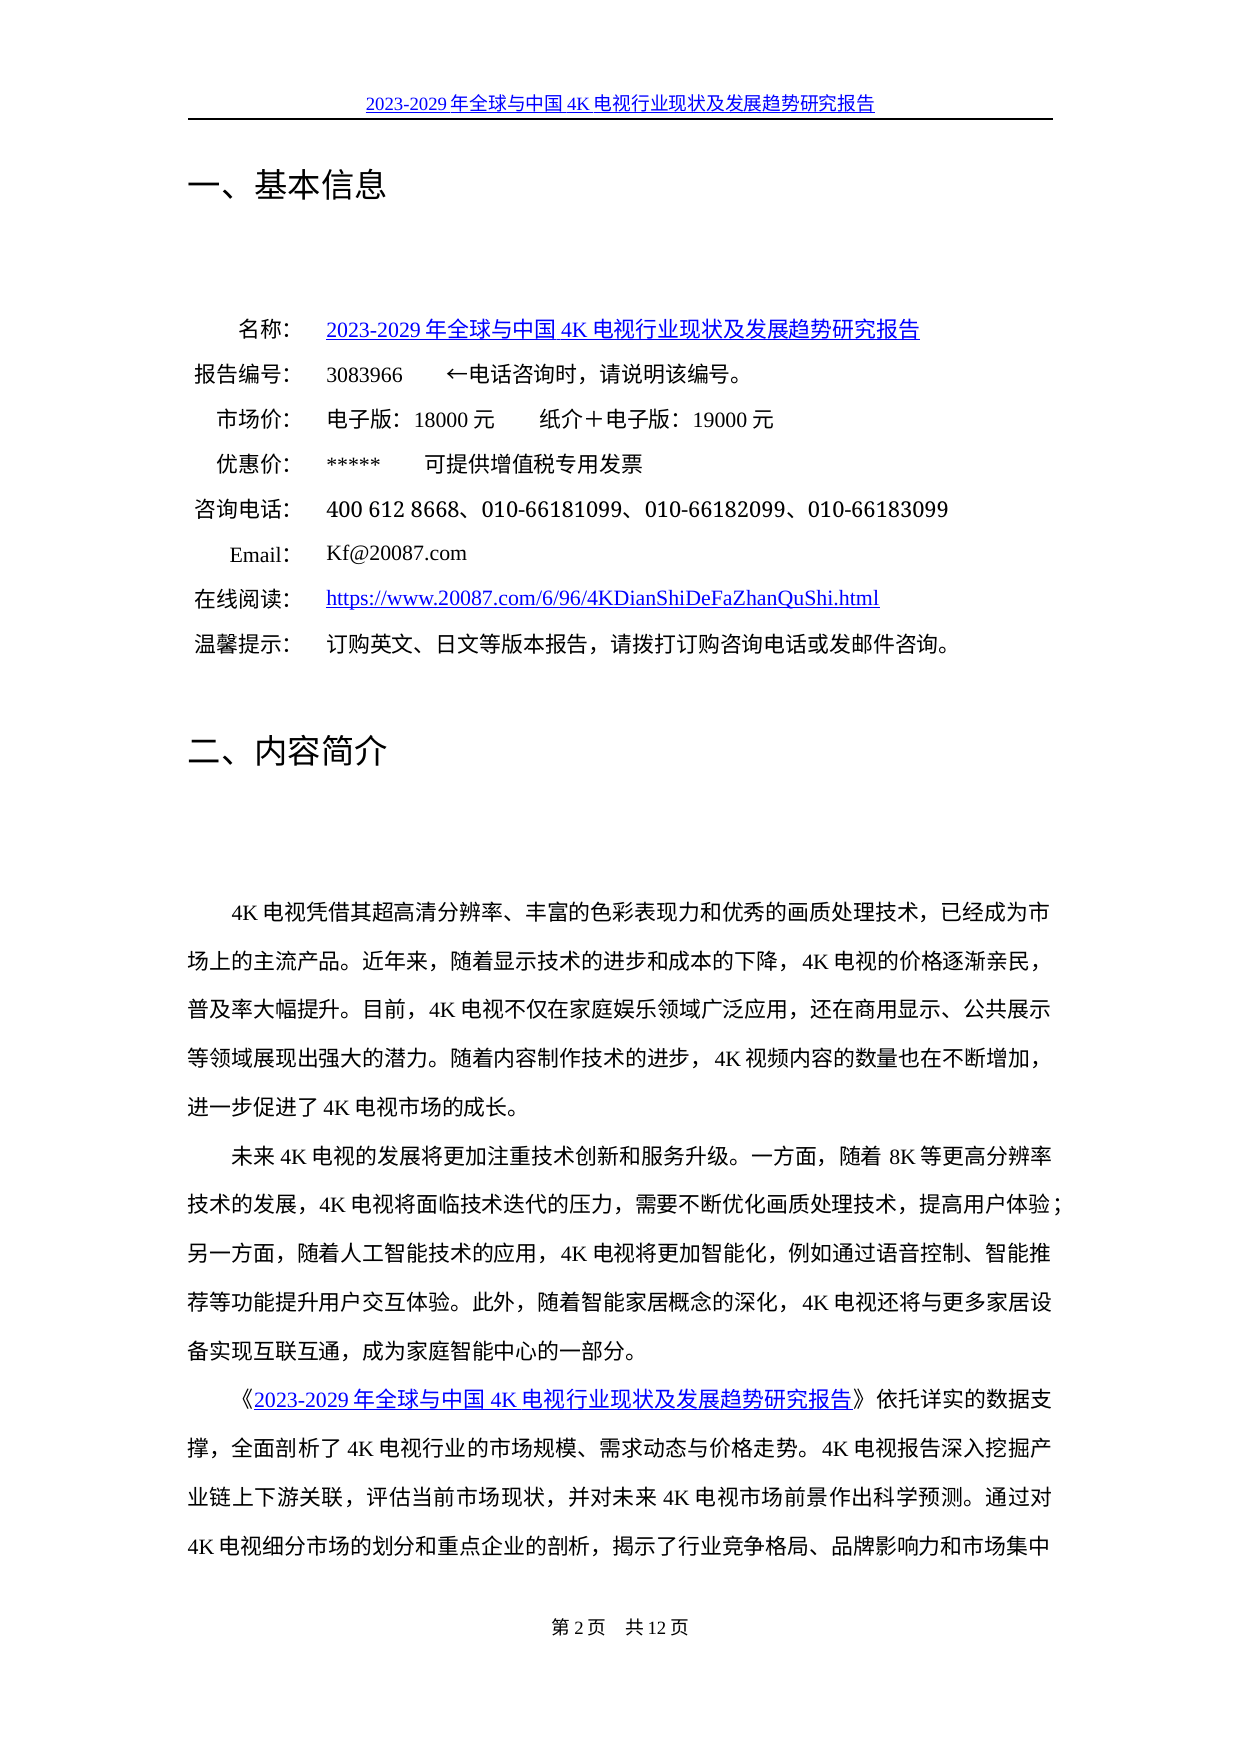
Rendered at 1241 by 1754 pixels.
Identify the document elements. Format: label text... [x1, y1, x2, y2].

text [187, 894, 1053, 1561]
title 二、内容简介 [187, 717, 1053, 782]
table_cell 优惠价： [167, 447, 315, 492]
table_cell 温馨提示： [167, 627, 315, 672]
table_cell 400 612 8668、010-66181099、010-66182099、010-66183099 [315, 492, 1073, 537]
table_cell Email： [167, 537, 315, 582]
table_cell 咨询电话： [167, 492, 315, 537]
table_cell 报告编号： [167, 357, 315, 402]
table_cell 电子版：18000 元 纸介＋电子版：19000 元 [315, 402, 1073, 447]
table_cell 订购英文、日文等版本报告，请拨打订购咨询电话或发邮件咨询。 [315, 627, 1073, 672]
table_header 2023-2029年全球与中国4K电视行业现状及发展趋势研究报告 [315, 312, 1073, 357]
table_header 名称： [167, 312, 315, 357]
table_cell 市场价： [167, 402, 315, 447]
table_cell Kf@20087.com [315, 537, 1073, 582]
table_cell 3083966 ←电话咨询时，请说明该编号。 [315, 357, 1073, 402]
table_cell ***** 可提供增值税专用发票 [315, 447, 1073, 492]
table_cell [315, 582, 1073, 627]
table_cell 在线阅读： [167, 582, 315, 627]
title 一、基本信息 [187, 150, 1053, 215]
